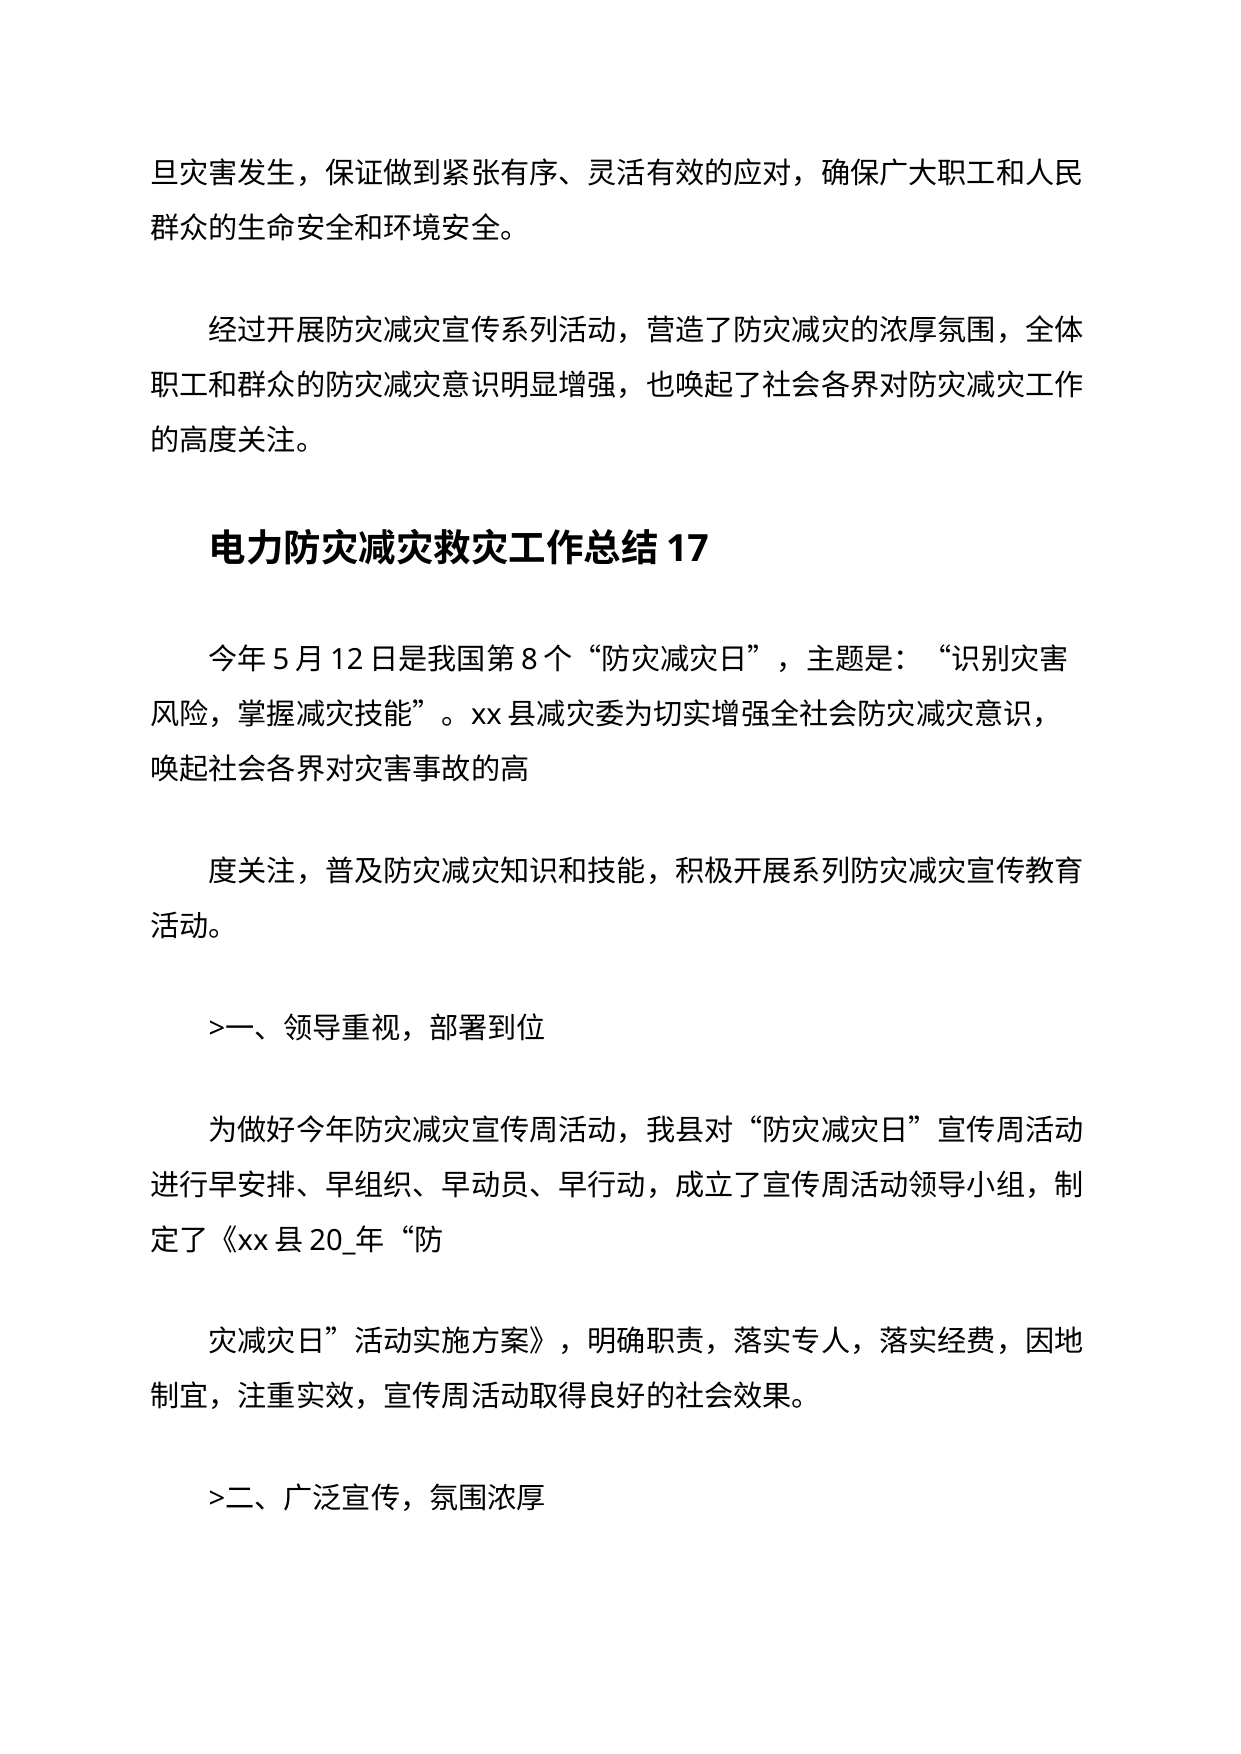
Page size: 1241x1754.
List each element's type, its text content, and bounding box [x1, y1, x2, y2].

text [150, 150, 1090, 247]
text 度关注，普及防灾减灾知识和技能，积极开展系列防灾减灾宣传教育活动。 [150, 848, 1090, 945]
text >一、领导重视，部署到位 [150, 1004, 1090, 1047]
text >二、广泛宣传，氛围浓厚 [150, 1475, 1090, 1517]
text 今年5月12日是我国第8个“防灾减灾日”，主题是：“识别灾害风险，掌握减灾技能”。xx县减灾委为切实增强全社会防灾减灾意识，唤起社会各界对灾害事故的高 [150, 636, 1090, 788]
text 电力防灾减灾救灾工作总结17 [150, 518, 1090, 573]
text 灾减灾日”活动实施方案》，明确职责，落实专人，落实经费，因地制宜，注重实效，宣传周活动取得良好的社会效果。 [150, 1318, 1090, 1415]
text 经过开展防灾减灾宣传系列活动，营造了防灾减灾的浓厚氛围，全体职工和群众的防灾减灾意识明显增强，也唤起了社会各界对防灾减灾工作的高度关注。 [150, 307, 1090, 459]
text 为做好今年防灾减灾宣传周活动，我县对“防灾减灾日”宣传周活动进行早安排、早组织、早动员、早行动，成立了宣传周活动领导小组，制定了《xx县20_年“防 [150, 1106, 1090, 1258]
